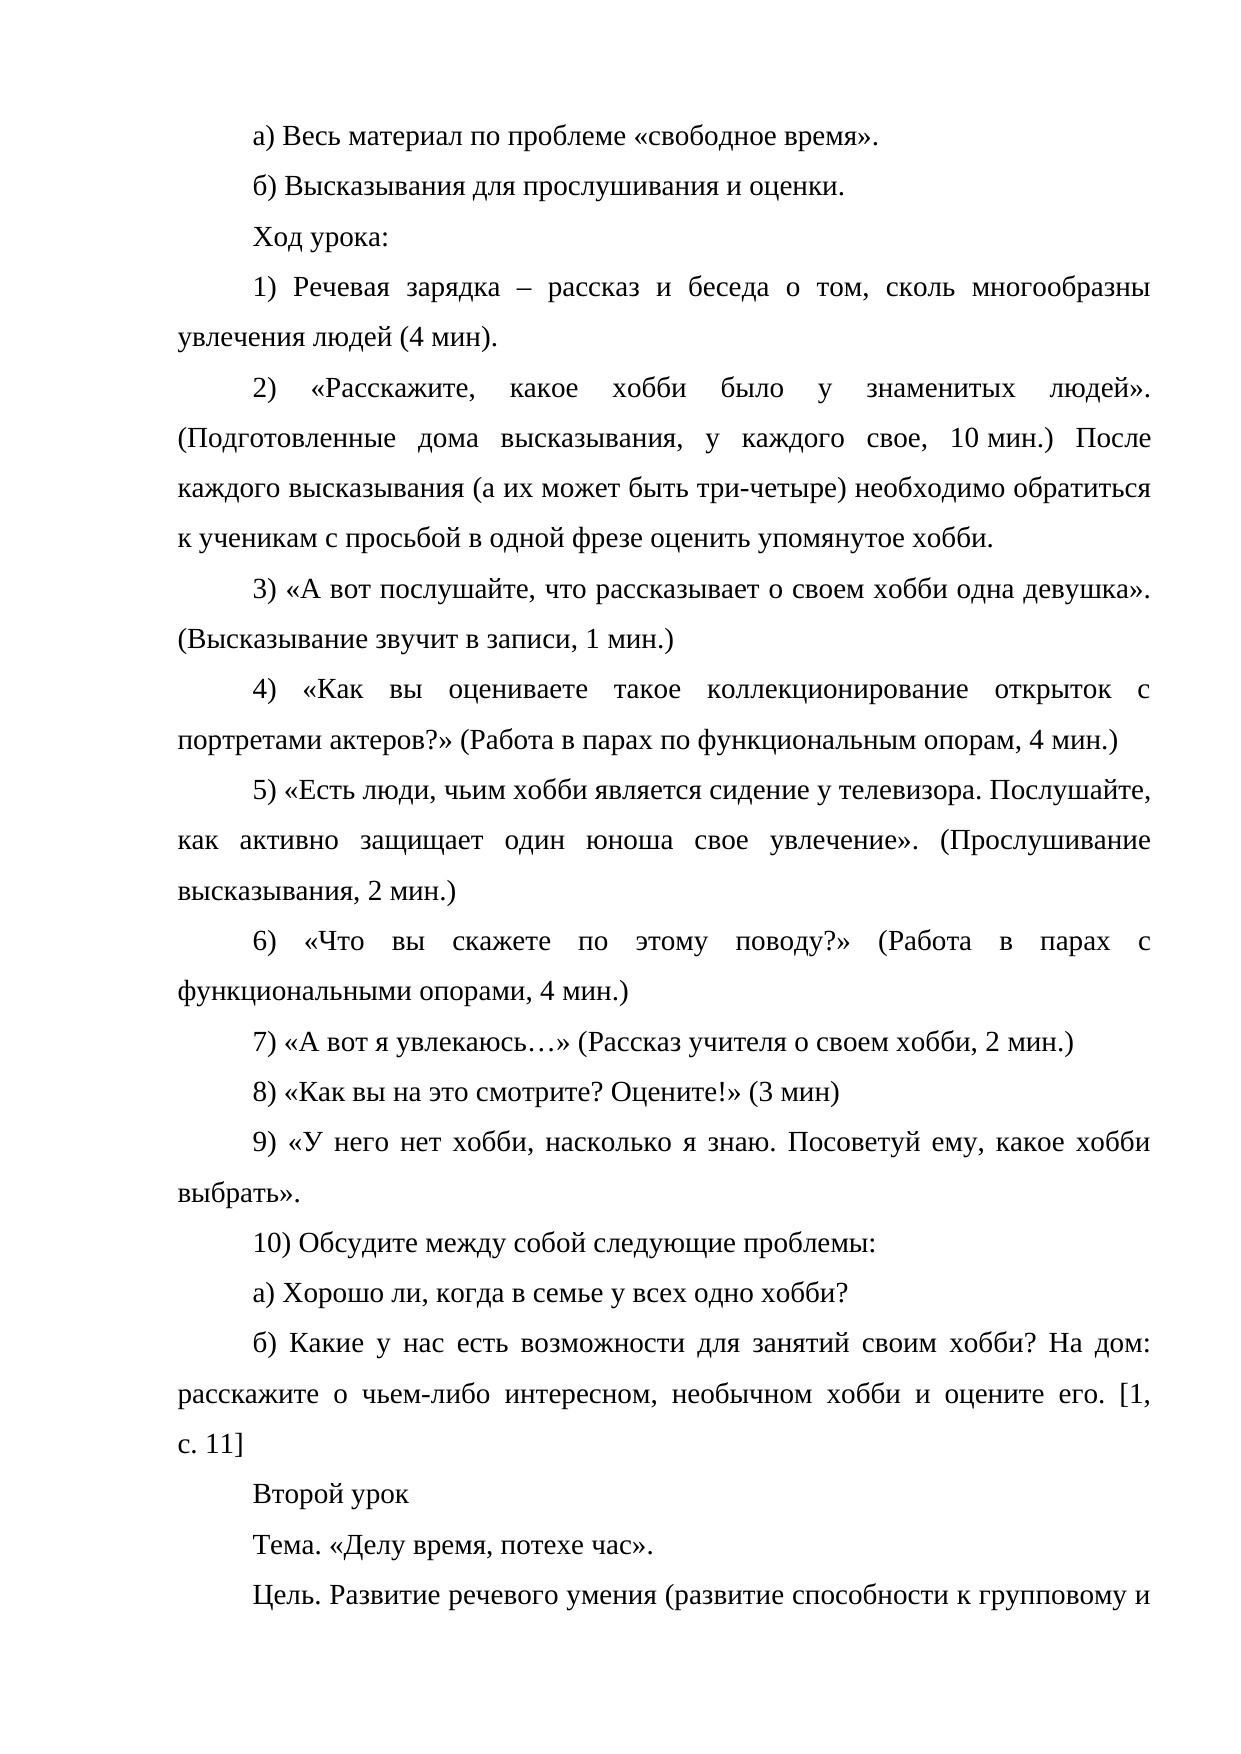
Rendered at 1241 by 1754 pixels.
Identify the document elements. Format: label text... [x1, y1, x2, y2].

text 2) «Расскажите, какое хобби было у знаменитых людей». (Подготовленные дома высказывания, у каждого свое, 10 мин.) После каждого высказывания (а их может быть три-четыре) необходимо обратиться к ученикам с просьбой в одной фрезе оценить упомянутое хобби. [177, 370, 1152, 554]
text Тема. «Делу время, потехе час». [177, 1527, 1152, 1560]
text 8) «Как вы на это смотрите? Оцените!» (3 мин) [177, 1074, 1152, 1108]
text 10) Обсудите между собой следующие проблемы: [177, 1225, 1152, 1258]
text Ход урока: [177, 219, 1152, 252]
text 4) «Как вы оцениваете такое коллекционирование открыток с портретами актеров?» (Работа в парах по функциональным опорам, 4 мин.) [177, 672, 1152, 755]
text б) Высказывания для прослушивания и оценки. [177, 168, 1152, 202]
text Второй урок [177, 1477, 1152, 1510]
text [177, 1577, 1152, 1611]
text 7) «А вот я увлекаюсь…» (Рассказ учителя о своем хобби, 2 мин.) [177, 1024, 1152, 1057]
text 6) «Что вы скажете по этому поводу?» (Работа в парах с функциональными опорами, 4 мин.) [177, 923, 1152, 1007]
text а) Хорошо ли, когда в семье у всех одно хобби? [177, 1275, 1152, 1309]
text а) Весь материал по проблеме «свободное время». [177, 118, 1152, 152]
text 3) «А вот послушайте, что рассказывает о своем хобби одна девушка». (Высказывание звучит в записи, 1 мин.) [177, 571, 1152, 655]
text 5) «Есть люди, чьим хобби является сидение у телевизора. Послушайте, как активно защищает один юноша свое увлечение». (Прослушивание высказывания, 2 мин.) [177, 772, 1152, 906]
text б) Какие у нас есть возможности для занятий своим хобби? На дом: расскажите о чьем-либо интересном, необычном хобби и оцените его. [1, c. 11] [177, 1326, 1152, 1460]
text 1) Речевая зарядка – рассказ и беседа о том, сколь многообразны увлечения людей (4 мин). [177, 269, 1152, 353]
text 9) «У него нет хобби, насколько я знаю. Посоветуй ему, какое хобби выбрать». [177, 1124, 1152, 1208]
